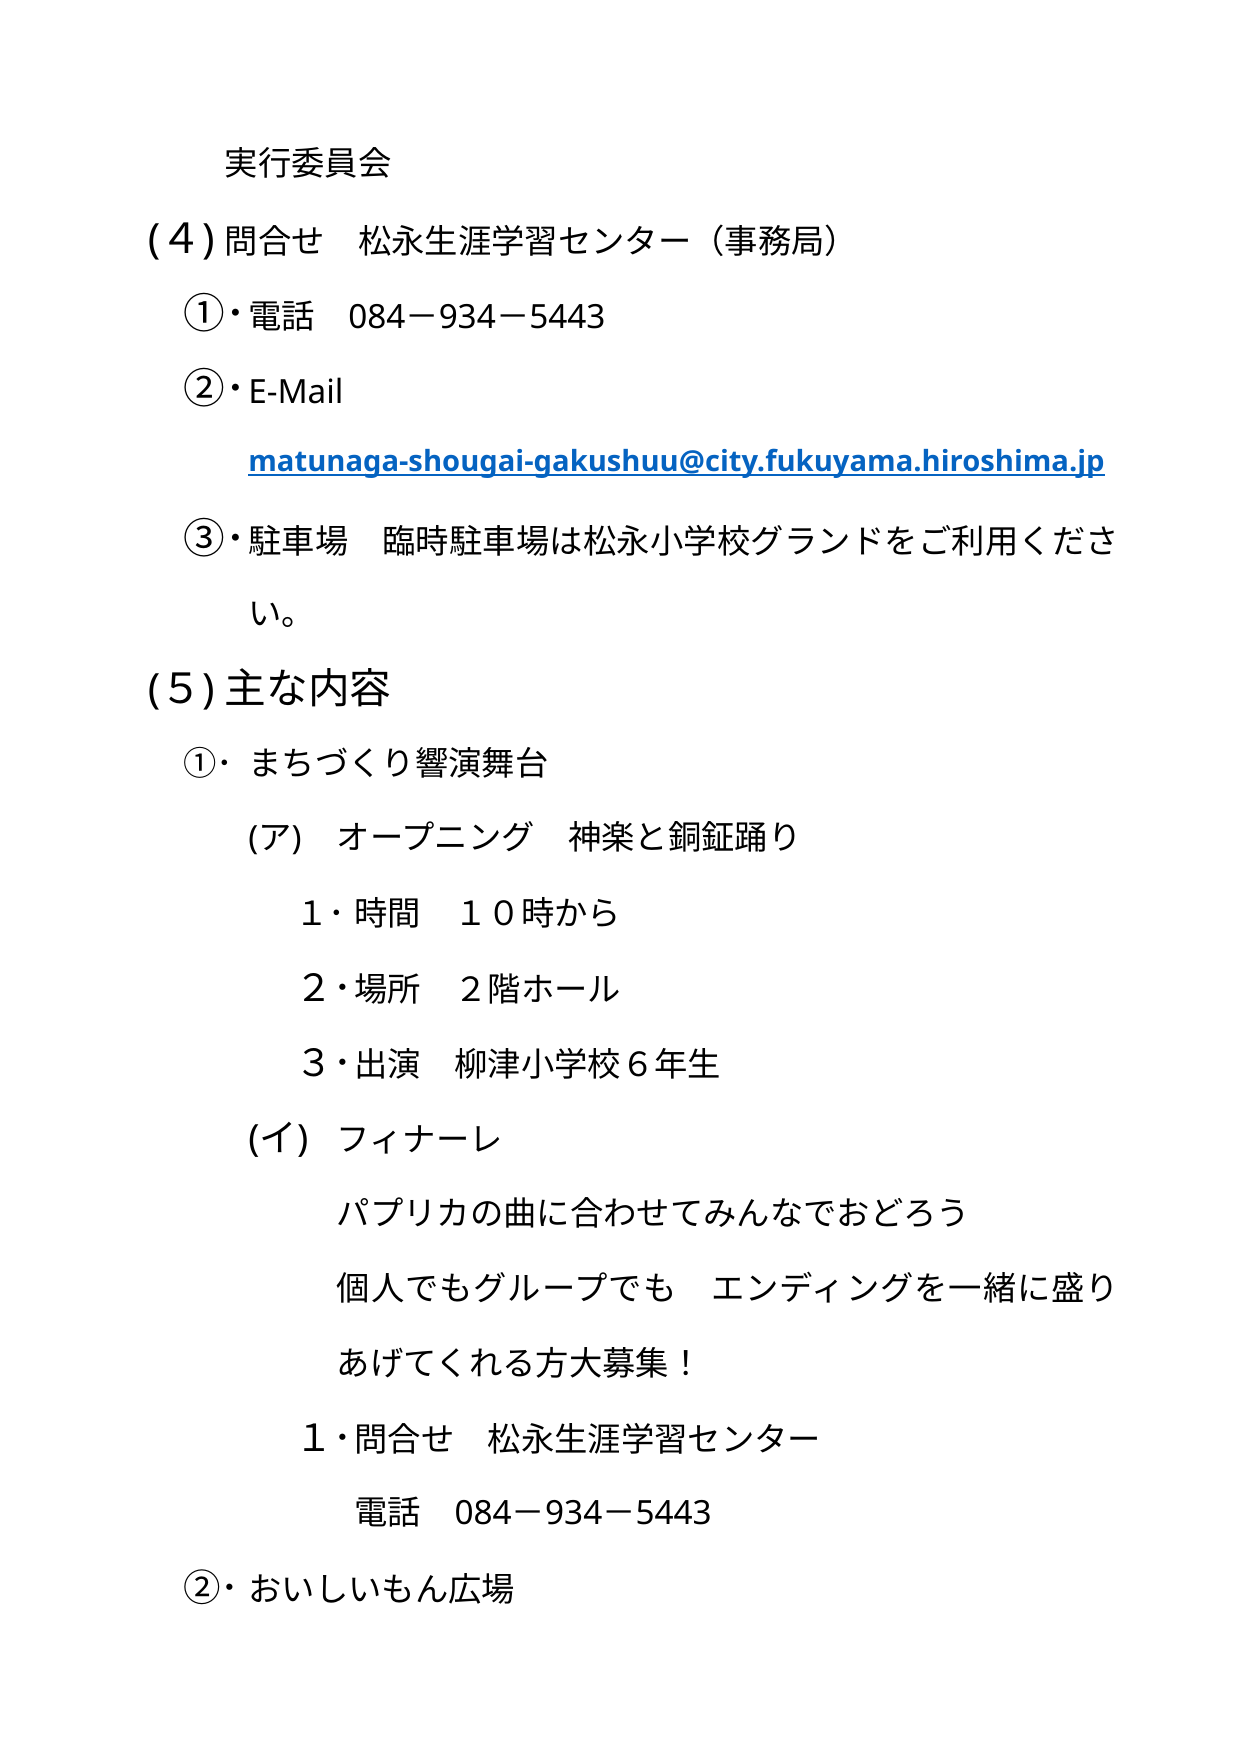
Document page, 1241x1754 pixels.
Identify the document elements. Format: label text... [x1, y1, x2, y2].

list オープニング 神楽と銅鉦踊り [248, 798, 1121, 873]
list 出演 柳津小学校６年生 [295, 1023, 1121, 1098]
list おいしいもん広場 [183, 1548, 1121, 1623]
list 時間 １０時から [295, 873, 1121, 948]
list 電話 084－934－5443 [183, 273, 1121, 348]
list 駐車場 臨時駐車場は松永小学校グランドをご利用ください。 [183, 498, 1121, 648]
list 場所 ２階ホール [295, 948, 1121, 1023]
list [148, 123, 1121, 198]
list フィナーレ パプリカの曲に合わせてみんなでおどろう 個人でもグループでも エンディングを一緒に盛りあげてくれる方大募集！ [248, 1098, 1121, 1398]
list 問合せ 松永生涯学習センター 電話 084－934－5443 [295, 1398, 1121, 1548]
list 主な内容 [148, 648, 1121, 723]
list まちづくり響演舞台 [183, 723, 1121, 798]
list E-Mail matunaga-shougai-gakushuu@city.fukuyama.hiroshima.jp [183, 348, 1121, 498]
list 問合せ 松永生涯学習センター（事務局） [148, 198, 1121, 273]
